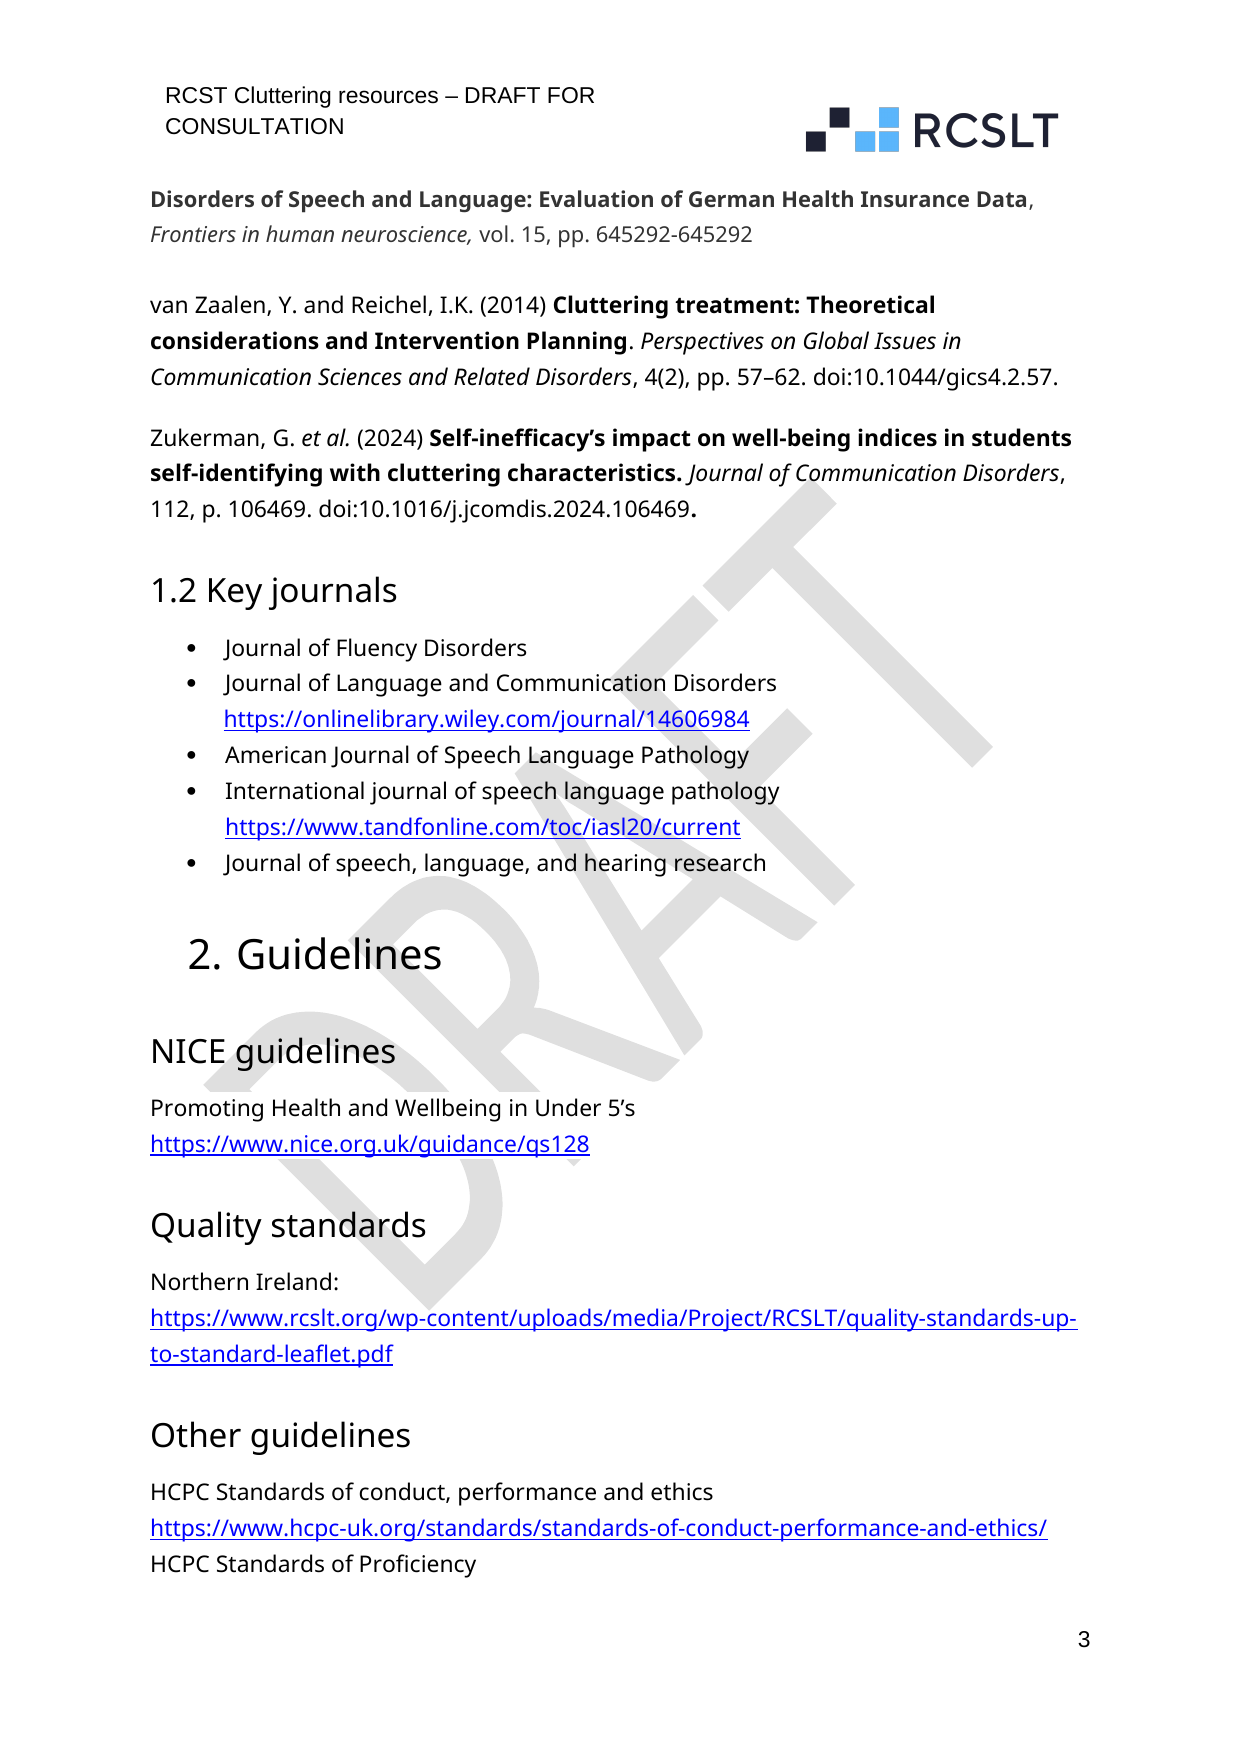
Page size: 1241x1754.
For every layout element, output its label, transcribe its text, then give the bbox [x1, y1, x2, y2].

text https://www.nice.org.uk/guidance/qs128 [150, 1128, 1090, 1159]
text HCPC Standards of conduct, performance and ethics [150, 1476, 1090, 1507]
list American Journal of Speech Language Pathology [187, 739, 1090, 771]
text Northern Ireland: [150, 1266, 1090, 1297]
subtitle Other guidelines [150, 1411, 1090, 1457]
subtitle 1.2 Key journals [150, 567, 1090, 612]
list Journal of speech, language, and hearing research [187, 847, 1090, 878]
picture [773, 75, 1091, 185]
subtitle Quality standards [150, 1201, 1090, 1247]
text Promoting Health and Wellbeing in Under 5’s [150, 1092, 1090, 1123]
list Journal of Fluency Disorders [187, 631, 1090, 663]
subtitle Guidelines [187, 925, 1090, 981]
list International journal of speech language pathology https://www.tandfonline.com/toc/iasl20/current [187, 775, 1090, 842]
text Zukerman, G. et al. (2024) Self-inefficacy’s impact on well-being indices in students self-identifying with cluttering characteristics. Journal of Communication Disorders, 112, p. 106469. doi:10.1016/j.jcomdis.2024.106469. [150, 421, 1090, 524]
text https://onlinelibrary.wiley.com/journal/14606984 [187, 703, 1090, 734]
subtitle NICE guidelines [150, 1027, 1090, 1073]
list Journal of Language and Communication Disorders [187, 667, 1090, 699]
text van Zaalen, Y. and Reichel, I.K. (2014) Cluttering treatment: Theoretical considerations and Intervention Planning. Perspectives on Global Issues in Communication Sciences and Related Disorders, 4(2), pp. 57–62. doi:10.1044/gics4.2.57. [150, 289, 1090, 392]
text HCPC Standards of Proficiency [150, 1548, 1090, 1579]
text https://www.rcslt.org/wp-content/uploads/media/Project/RCSLT/quality-standards-up-to-standard-leaflet.pdf [150, 1302, 1090, 1369]
text https://www.hcpc-uk.org/standards/standards-of-conduct-performance-and-ethics/ [150, 1512, 1090, 1543]
